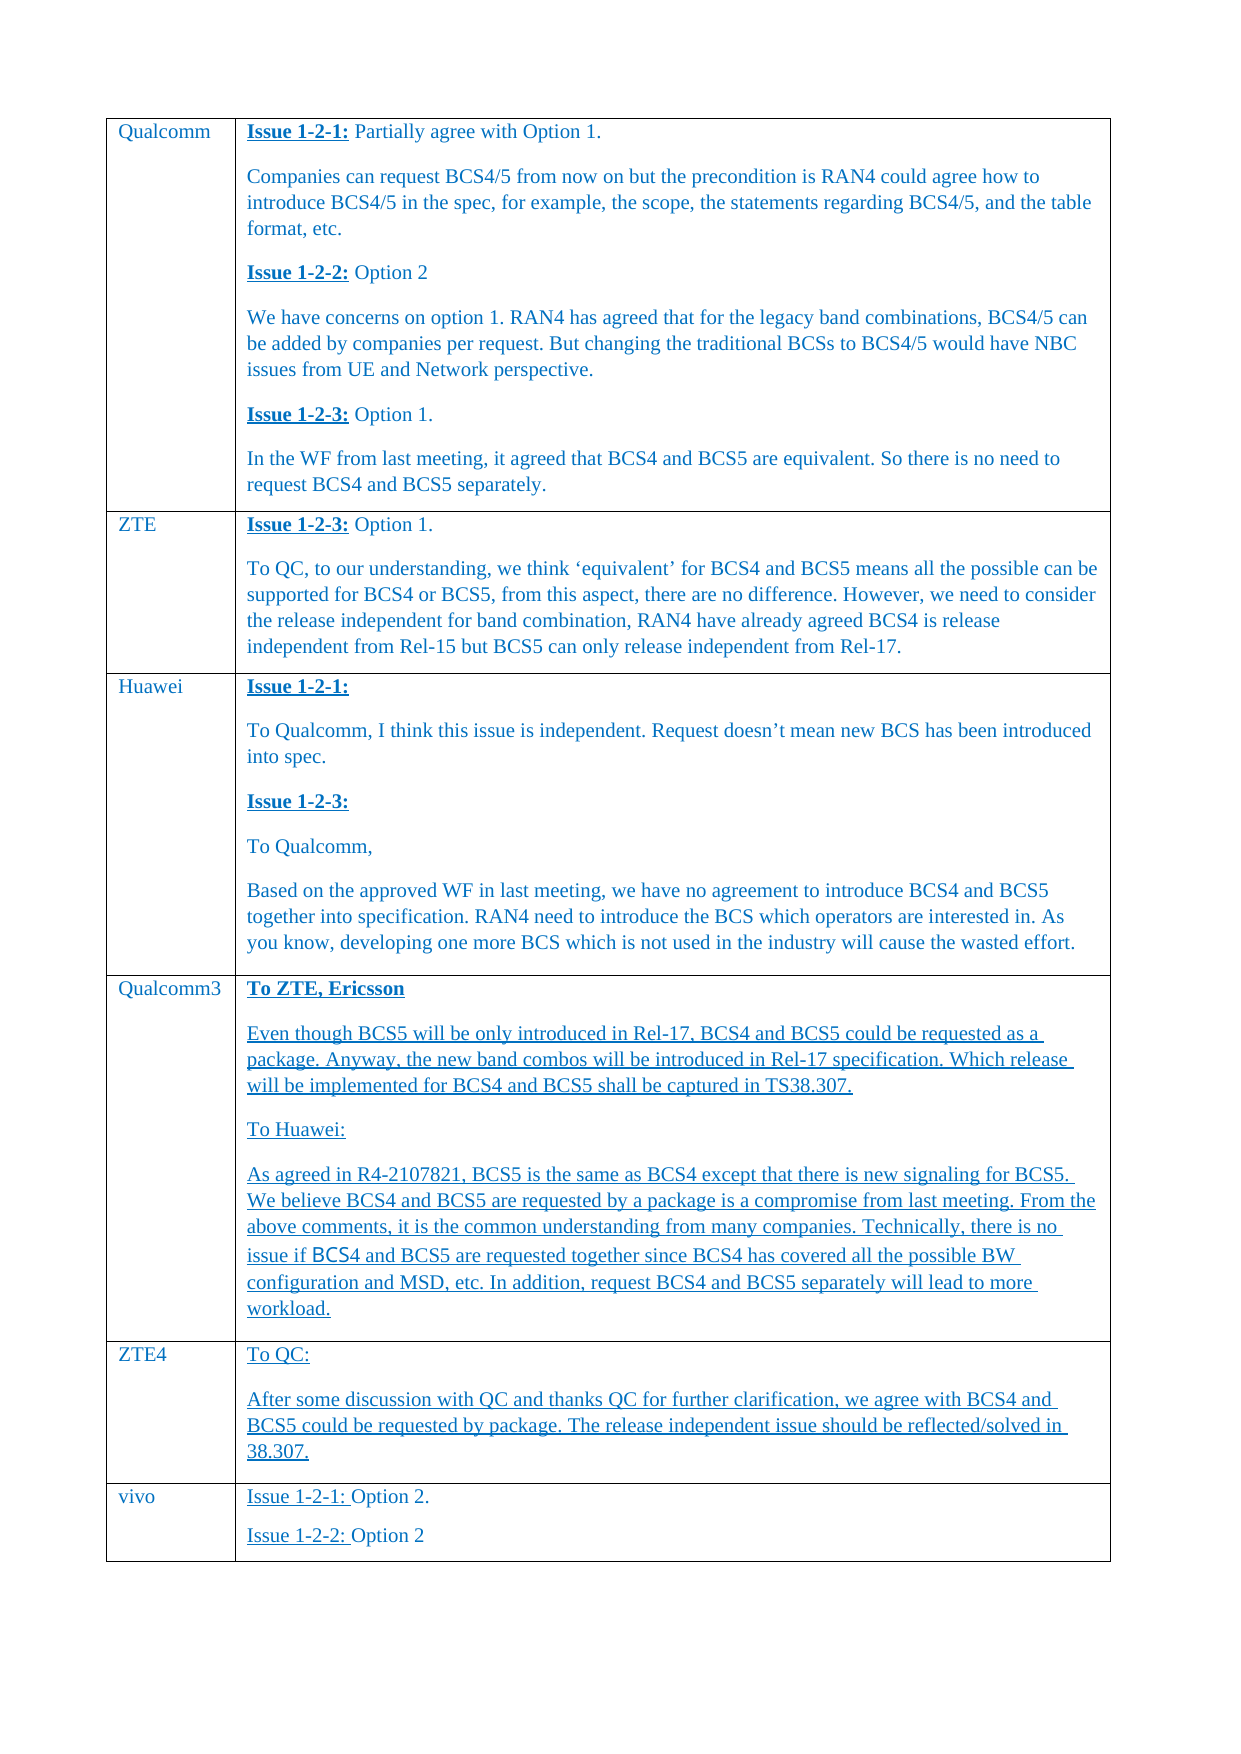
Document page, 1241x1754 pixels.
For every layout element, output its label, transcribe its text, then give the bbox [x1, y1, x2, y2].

table_cell Issue 1-2-1: Partially agree with Option 1. Companies can request BCS4/5 from now on but the precondition is RAN4 could agree how to introduce BCS4/5 in the spec, for example, the scope, the statements regarding BCS4/5, and the table format, etc. Issue 1-2-2: Option 2 We have concerns on option 1. RAN4 has agreed that for the legacy band combinations, BCS4/5 can be added by companies per request. But changing the traditional BCSs to BCS4/5 would have NBC issues from UE and Network perspective. Issue 1-2-3: Option 1. In the WF from last meeting, it agreed that BCS4 and BCS5 are equivalent. So there is no need to request BCS4 and BCS5 separately. [236, 119, 1110, 511]
table_cell To QC: After some discussion with QC and thanks QC for further clarification, we agree with BCS4 and BCS5 could be requested by package. The release independent issue should be reflected/solved in 38.307. [236, 1342, 1110, 1483]
table_cell To ZTE, Ericsson Even though BCS5 will be only introduced in Rel-17, BCS4 and BCS5 could be requested as a package. Anyway, the new band combos will be introduced in Rel-17 specification. Which release will be implemented for BCS4 and BCS5 shall be captured in TS38.307. To Huawei: As agreed in R4-2107821, BCS5 is the same as BCS4 except that there is new signaling for BCS5. We believe BCS4 and BCS5 are requested by a package is a compromise from last meeting. From the above comments, it is the common understanding from many companies. Technically, there is no issue if BCS4 and BCS5 are requested together since BCS4 has covered all the possible BW configuration and MSD, etc. In addition, request BCS4 and BCS5 separately will lead to more workload. [236, 976, 1110, 1341]
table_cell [236, 1484, 1110, 1561]
table_cell vivo [107, 1484, 235, 1561]
table_cell ZTE [107, 512, 235, 673]
table_cell Qualcomm [107, 119, 235, 511]
table_cell Issue 1-2-1: To Qualcomm, I think this issue is independent. Request doesn’t mean new BCS has been introduced into spec. Issue 1-2-3: To Qualcomm, Based on the approved WF in last meeting, we have no agreement to introduce BCS4 and BCS5 together into specification. RAN4 need to introduce the BCS which operators are interested in. As you know, developing one more BCS which is not used in the industry will cause the wasted effort. [236, 674, 1110, 975]
table_cell Huawei [107, 674, 235, 975]
table_cell ZTE4 [107, 1342, 235, 1483]
table_cell Qualcomm3 [107, 976, 235, 1341]
table_cell Issue 1-2-3: Option 1. To QC, to our understanding, we think ‘equivalent’ for BCS4 and BCS5 means all the possible can be supported for BCS4 or BCS5, from this aspect, there are no difference. However, we need to consider the release independent for band combination, RAN4 have already agreed BCS4 is release independent from Rel-15 but BCS5 can only release independent from Rel-17. [236, 512, 1110, 673]
